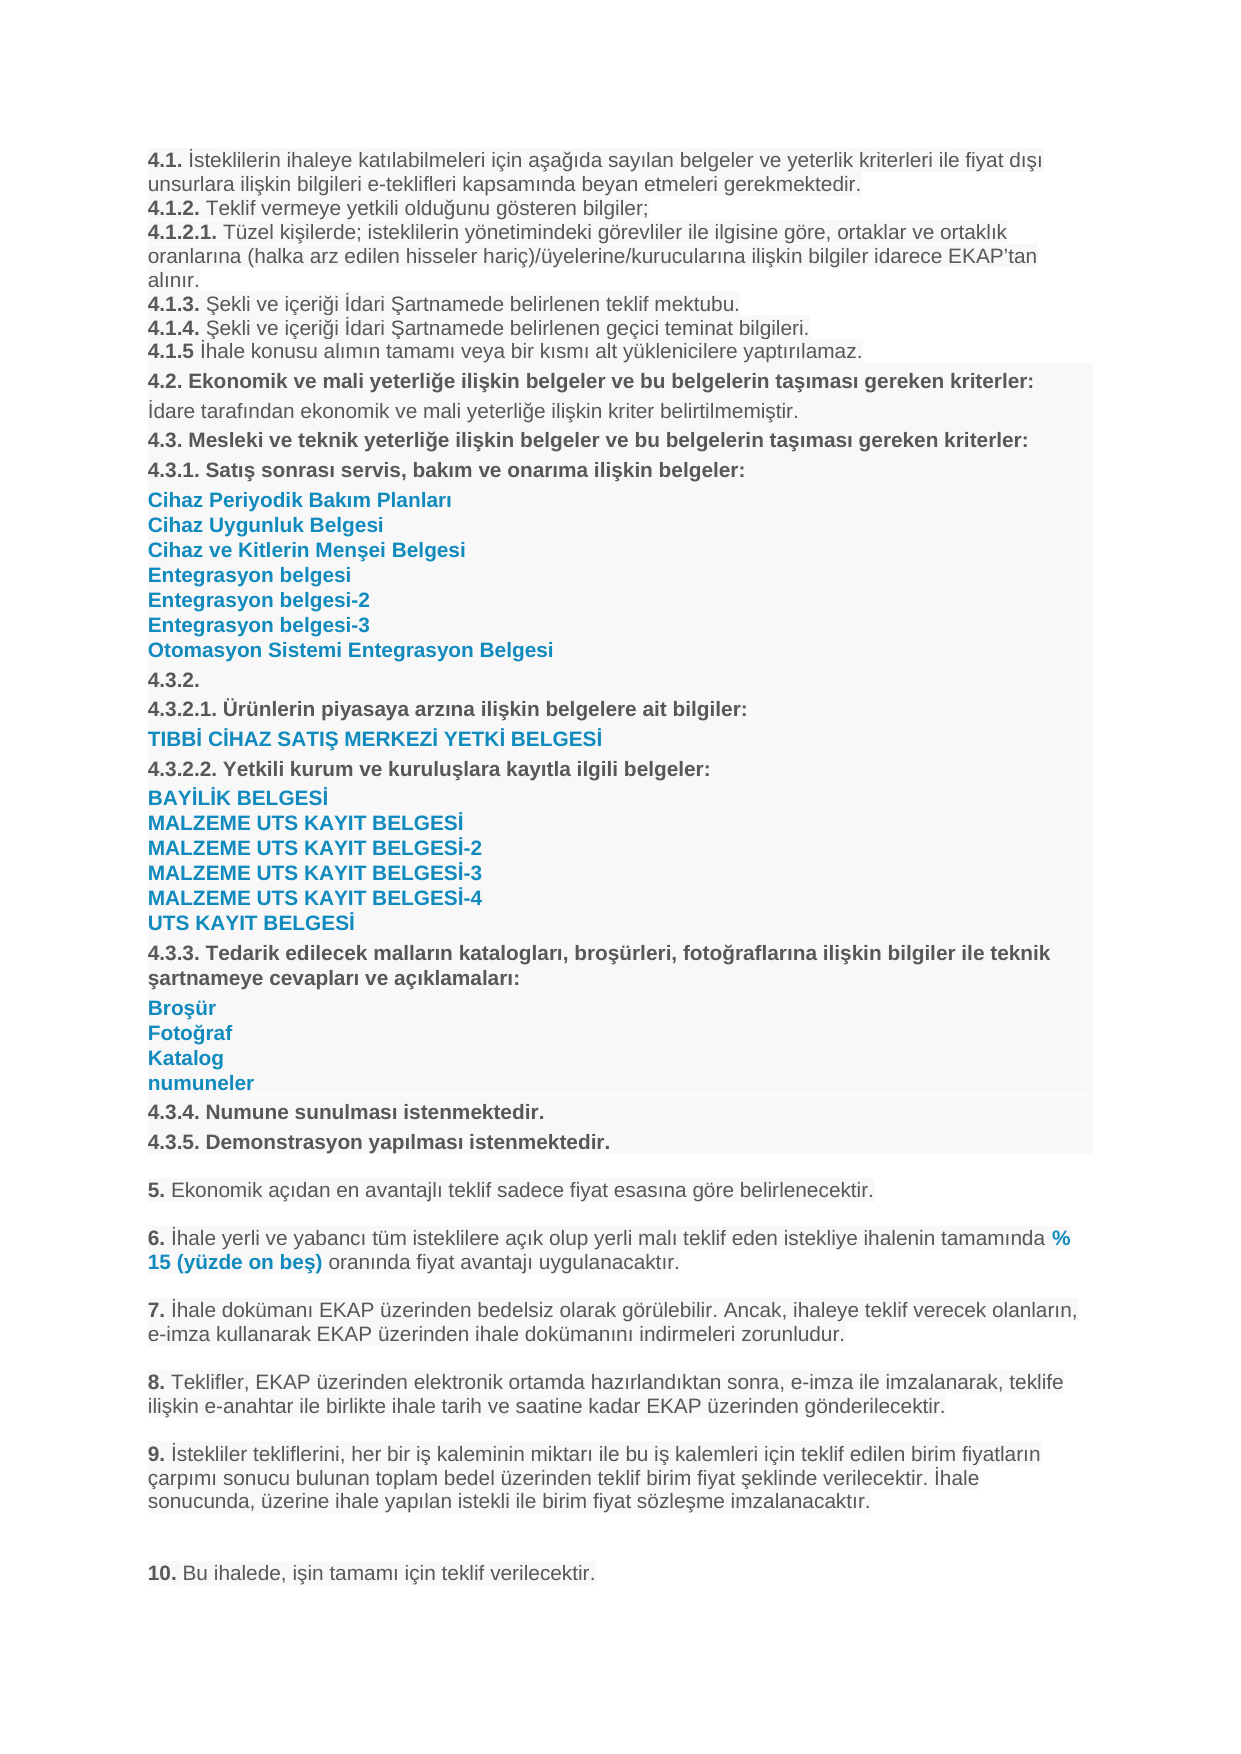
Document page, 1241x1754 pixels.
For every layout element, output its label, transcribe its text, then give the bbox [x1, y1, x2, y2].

table_cell Broşür Fotoğraf Katalog numuneler [148, 990, 1093, 1094]
table_cell 4.3.2.2. Yetkili kurum ve kuruluşlara kayıtla ilgili belgeler: [148, 751, 1093, 780]
table_cell İdare tarafından ekonomik ve mali yeterliğe ilişkin kriter belirtilmemiştir. [148, 393, 1093, 423]
table_header 4.2. Ekonomik ve mali yeterliğe ilişkin belgeler ve bu belgelerin taşıması gereken kriterler: [148, 363, 1093, 393]
table_cell TIBBİ CİHAZ SATIŞ MERKEZİ YETKİ BELGESİ [148, 721, 1093, 751]
table_cell 4.3.5. Demonstrasyon yapılması istenmektedir. [148, 1124, 1093, 1154]
table_cell BAYİLİK BELGESİ MALZEME UTS KAYIT BELGESİ MALZEME UTS KAYIT BELGESİ-2 MALZEME UTS KAYIT BELGESİ-3 MALZEME UTS KAYIT BELGESİ-4 UTS KAYIT BELGESİ [148, 780, 1093, 935]
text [148, 148, 1093, 363]
table_header 4.3. Mesleki ve teknik yeterliğe ilişkin belgeler ve bu belgelerin taşıması gereken kriterler: [148, 423, 1093, 452]
table_cell 4.3.1. Satış sonrası servis, bakım ve onarıma ilişkin belgeler: [148, 452, 1093, 482]
table_cell 4.3.2. [148, 662, 1093, 691]
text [148, 1154, 1093, 1585]
table_cell 4.3.2.1. Ürünlerin piyasaya arzına ilişkin belgelere ait bilgiler: [148, 691, 1093, 721]
table_cell 4.3.4. Numune sunulması istenmektedir. [148, 1095, 1093, 1124]
table_cell 4.3.3. Tedarik edilecek malların katalogları, broşürleri, fotoğraflarına ilişkin bilgiler ile teknik şartnameye cevapları ve açıklamaları: [148, 935, 1093, 990]
table_cell Cihaz Periyodik Bakım Planları Cihaz Uygunluk Belgesi Cihaz ve Kitlerin Menşei Belgesi Entegrasyon belgesi Entegrasyon belgesi-2 Entegrasyon belgesi-3 Otomasyon Sistemi Entegrasyon Belgesi [148, 482, 1093, 662]
